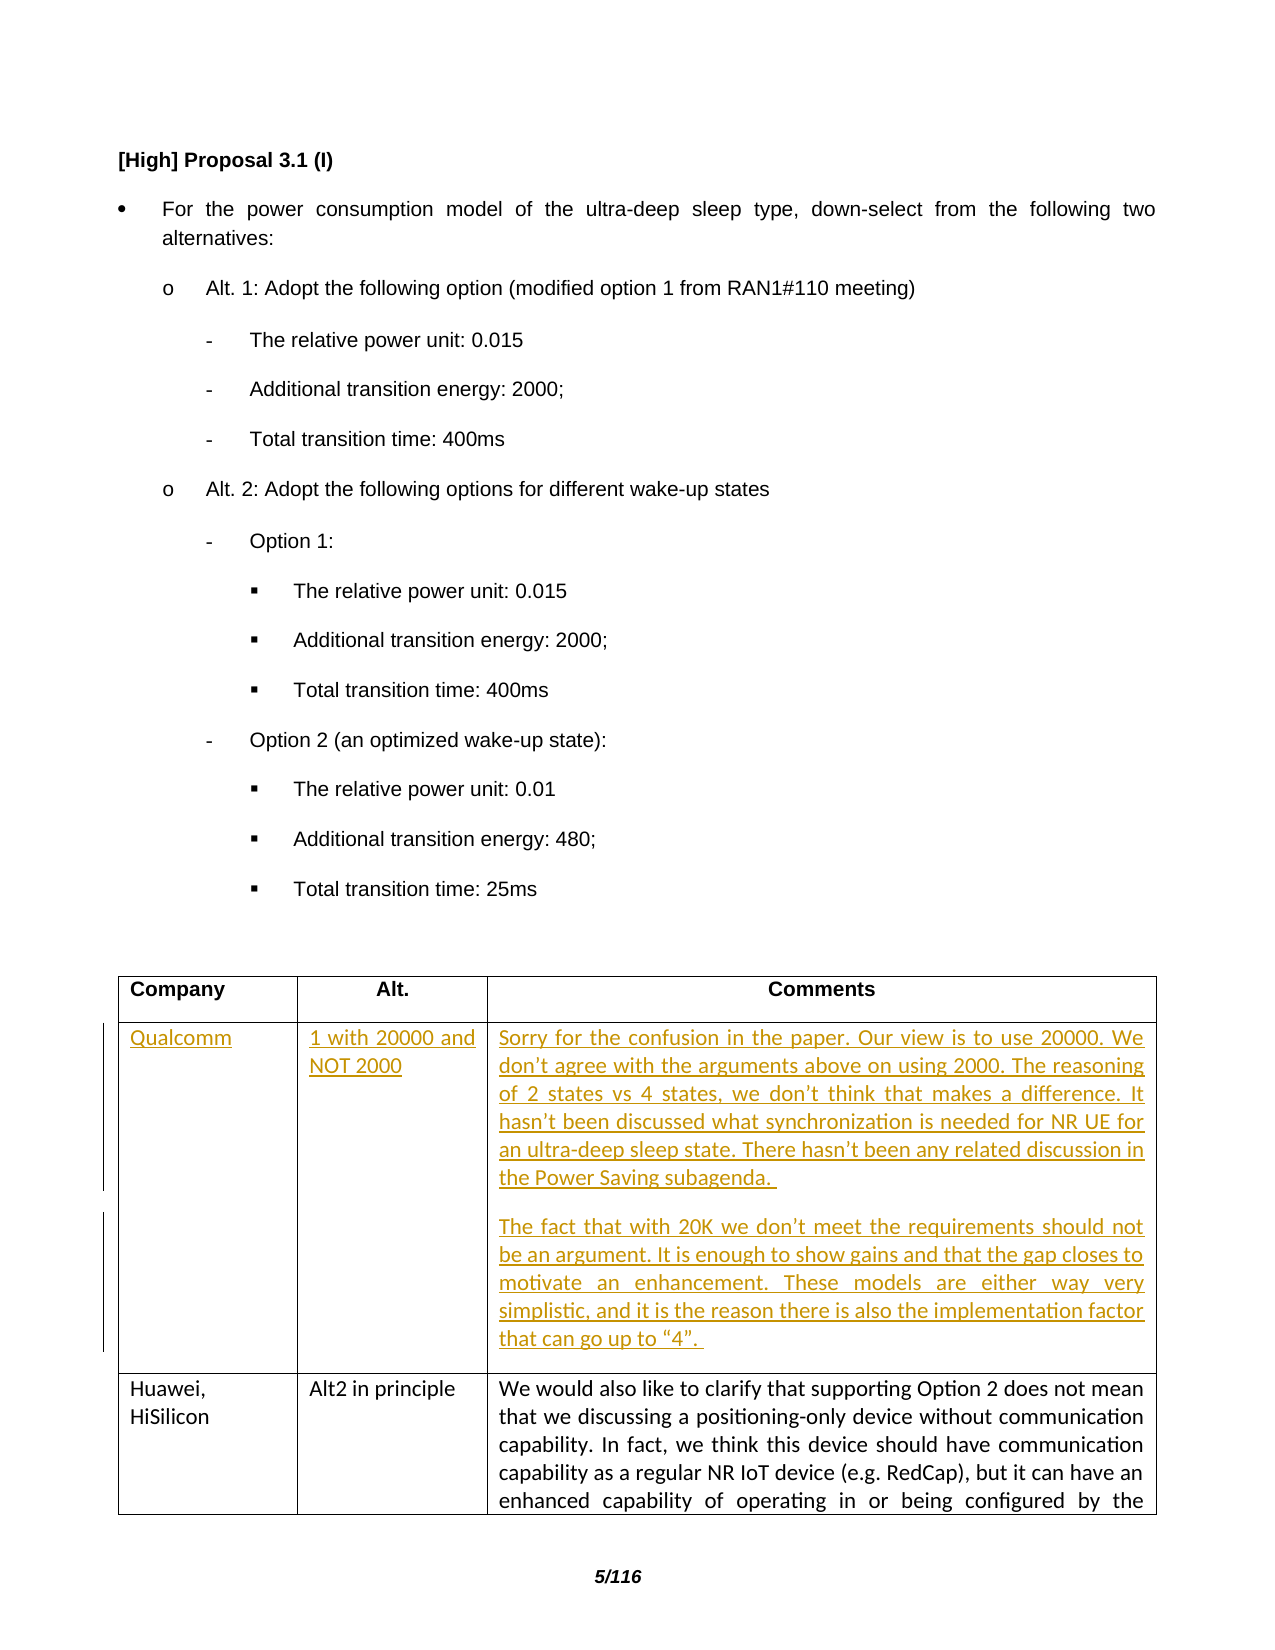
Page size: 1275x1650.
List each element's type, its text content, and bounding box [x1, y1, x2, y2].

list Additional transition energy: 480; [249, 827, 1157, 851]
list Option 2 (an optimized wake-up state): [206, 727, 1157, 752]
list Total transition time: 400ms [206, 427, 1157, 451]
list The relative power unit: 0.015 [249, 578, 1157, 602]
list Option 1: [206, 529, 1157, 553]
list The relative power unit: 0.01 [249, 777, 1157, 801]
list Alt. 1: Adopt the following option (modified option 1 from RAN1#110 meeting) [162, 276, 1157, 302]
list Additional transition energy: 2000; [249, 628, 1157, 652]
table_cell Huawei, HiSilicon [119, 1374, 297, 1514]
text [High] Proposal 3.1 (I) [118, 148, 1157, 172]
table_cell [488, 1023, 1156, 1373]
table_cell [488, 1374, 1156, 1514]
table_cell [119, 1023, 297, 1373]
table_header Company [119, 977, 297, 1022]
list Total transition time: 400ms [249, 678, 1157, 702]
table_cell Alt2 in principle [298, 1374, 487, 1514]
list For the power consumption model of the ultra-deep sleep type, down-select from the following two alternatives: [118, 197, 1157, 250]
table_cell [298, 1023, 487, 1373]
list Alt. 2: Adopt the following options for different wake-up states [162, 477, 1157, 503]
table_header Alt. [298, 977, 487, 1022]
list Total transition time: 25ms [249, 877, 1157, 901]
list Additional transition energy: 2000; [206, 377, 1157, 401]
list The relative power unit: 0.015 [206, 327, 1157, 352]
table_header Comments [488, 977, 1156, 1022]
